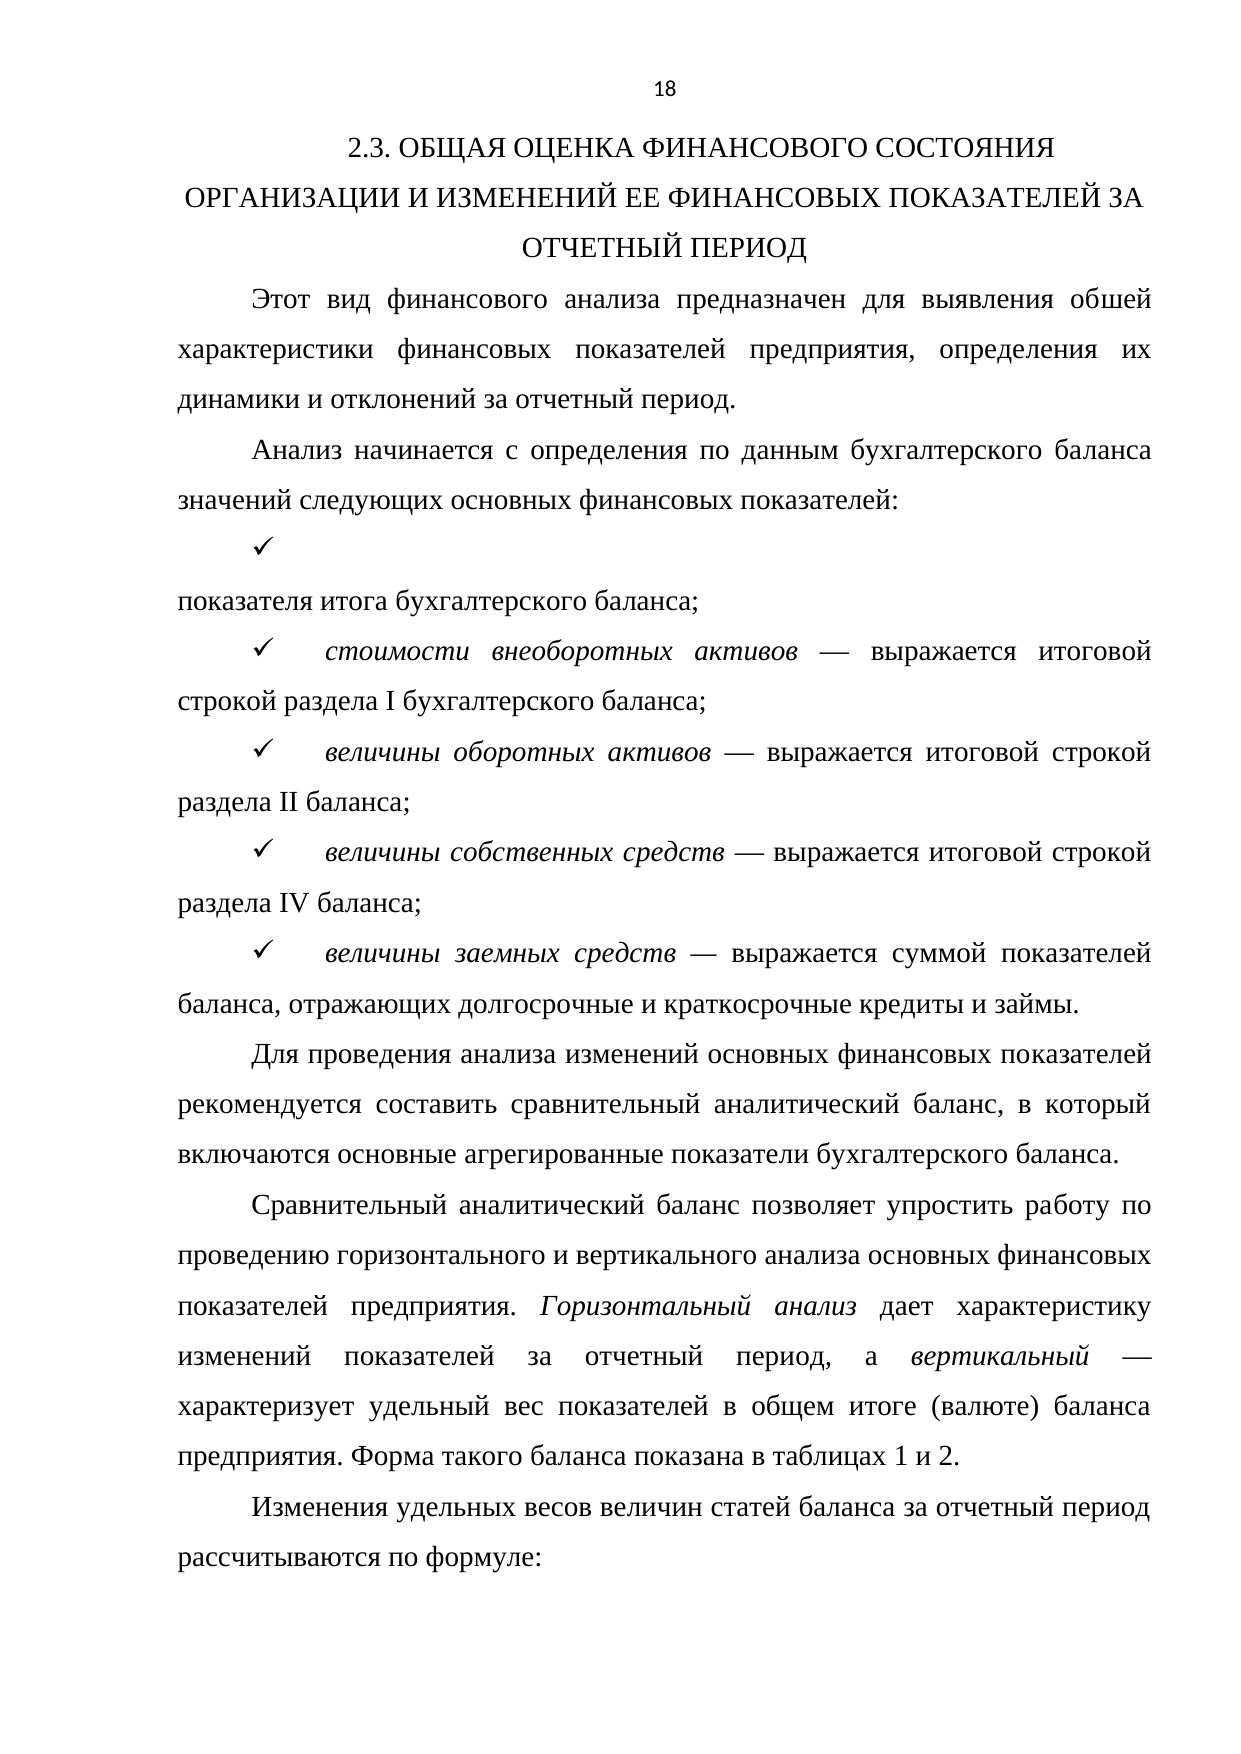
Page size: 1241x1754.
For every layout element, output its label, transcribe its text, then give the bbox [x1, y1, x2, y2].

text Для проведения анализа изменений основных финансовых показателей рекомендуется составить сравнительный аналитический баланс, в который включаются основные агрегированные показатели бухгалтерского баланса. [177, 1036, 1152, 1170]
list величины оборотных активов — выражается итоговой строкой раздела II баланса; [177, 734, 1152, 818]
list величины собственных средств — выражается итоговой строкой раздела IV баланса; [177, 834, 1152, 918]
list стоимости имущества предприятия — выражается величиной показателя итога бухгалтерского баланса; [177, 532, 1152, 616]
text Сравнительный аналитический баланс позволяет упростить работу по проведению горизонтального и вертикального анализа основных финансовых показателей предприятия. Горизонтальный анализ дает характеристику изменений показателей за отчетный период, а вертикальный — характеризует удельный вес показателей в общем итоге (валюте) баланса предприятия. Форма такого баланса показана в таблицах 1 и 2. [177, 1187, 1152, 1472]
list стоимости внеоборотных активов — выражается итоговой строкой раздела I бухгалтерского баланса; [177, 633, 1152, 717]
subtitle 2.3. Общая оценка финансового состояния организации и изменений ее финансовых показателей за отчетный период [177, 130, 1152, 264]
text Изменения удельных весов величин статей баланса за отчетный период рассчитываются по формуле: [177, 1489, 1152, 1573]
text Анализ начинается с определения по данным бухгалтерского баланса значений следующих основных финансовых показателей: [177, 432, 1152, 516]
list величины заемных средств — выражается суммой показателей баланса, отражающих долгосрочные и краткосрочные кредиты и займы. [177, 935, 1152, 1019]
text Этот вид финансового анализа предназначен для выявления обшей характеристики финансовых показателей предприятия, определения их динамики и отклонений за отчетный период. [177, 281, 1152, 415]
